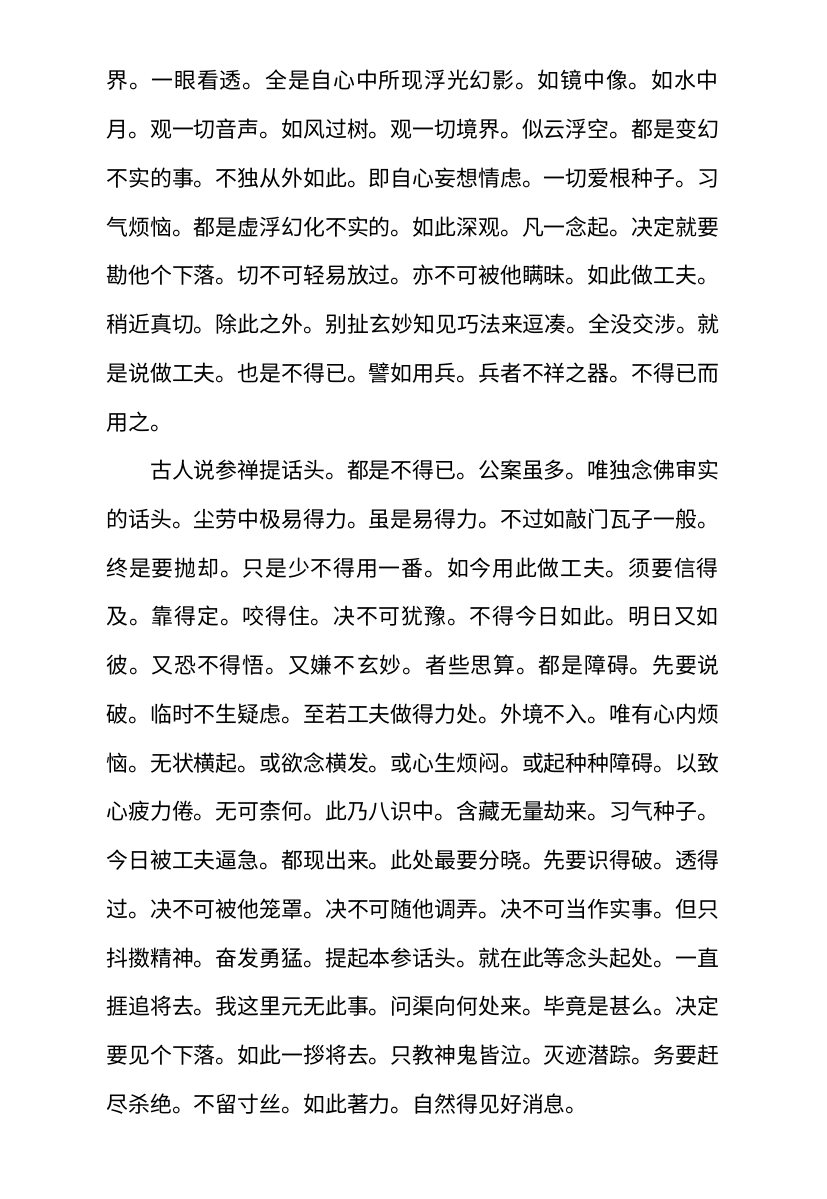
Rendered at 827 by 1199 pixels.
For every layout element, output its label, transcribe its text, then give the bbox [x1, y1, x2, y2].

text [106, 63, 721, 437]
text 古人说参禅提话头。都是不得已。公案虽多。唯独念佛审实的话头。尘劳中极易得力。虽是易得力。不过如敲门瓦子一般。终是要抛却。只是少不得用一番。如今用此做工夫。须要信得及。靠得定。咬得住。决不可犹豫。不得今日如此。明日又如彼。又恐不得悟。又嫌不玄妙。者些思算。都是障碍。先要说破。临时不生疑虑。至若工夫做得力处。外境不入。唯有心内烦恼。无状横起。或欲念横发。或心生烦闷。或起种种障碍。以致心疲力倦。无可柰何。此乃八识中。含藏无量劫来。习气种子。今日被工夫逼急。都现出来。此处最要分晓。先要识得破。透得过。决不可被他笼罩。决不可随他调弄。决不可当作实事。但只抖擞精神。奋发勇猛。提起本参话头。就在此等念头起处。一直捱追将去。我这里元无此事。问渠向何处来。毕竟是甚么。决定要见个下落。如此一拶将去。只教神鬼皆泣。灭迹潜踪。务要赶尽杀绝。不留寸丝。如此著力。自然得见好消息。 [106, 453, 721, 1119]
